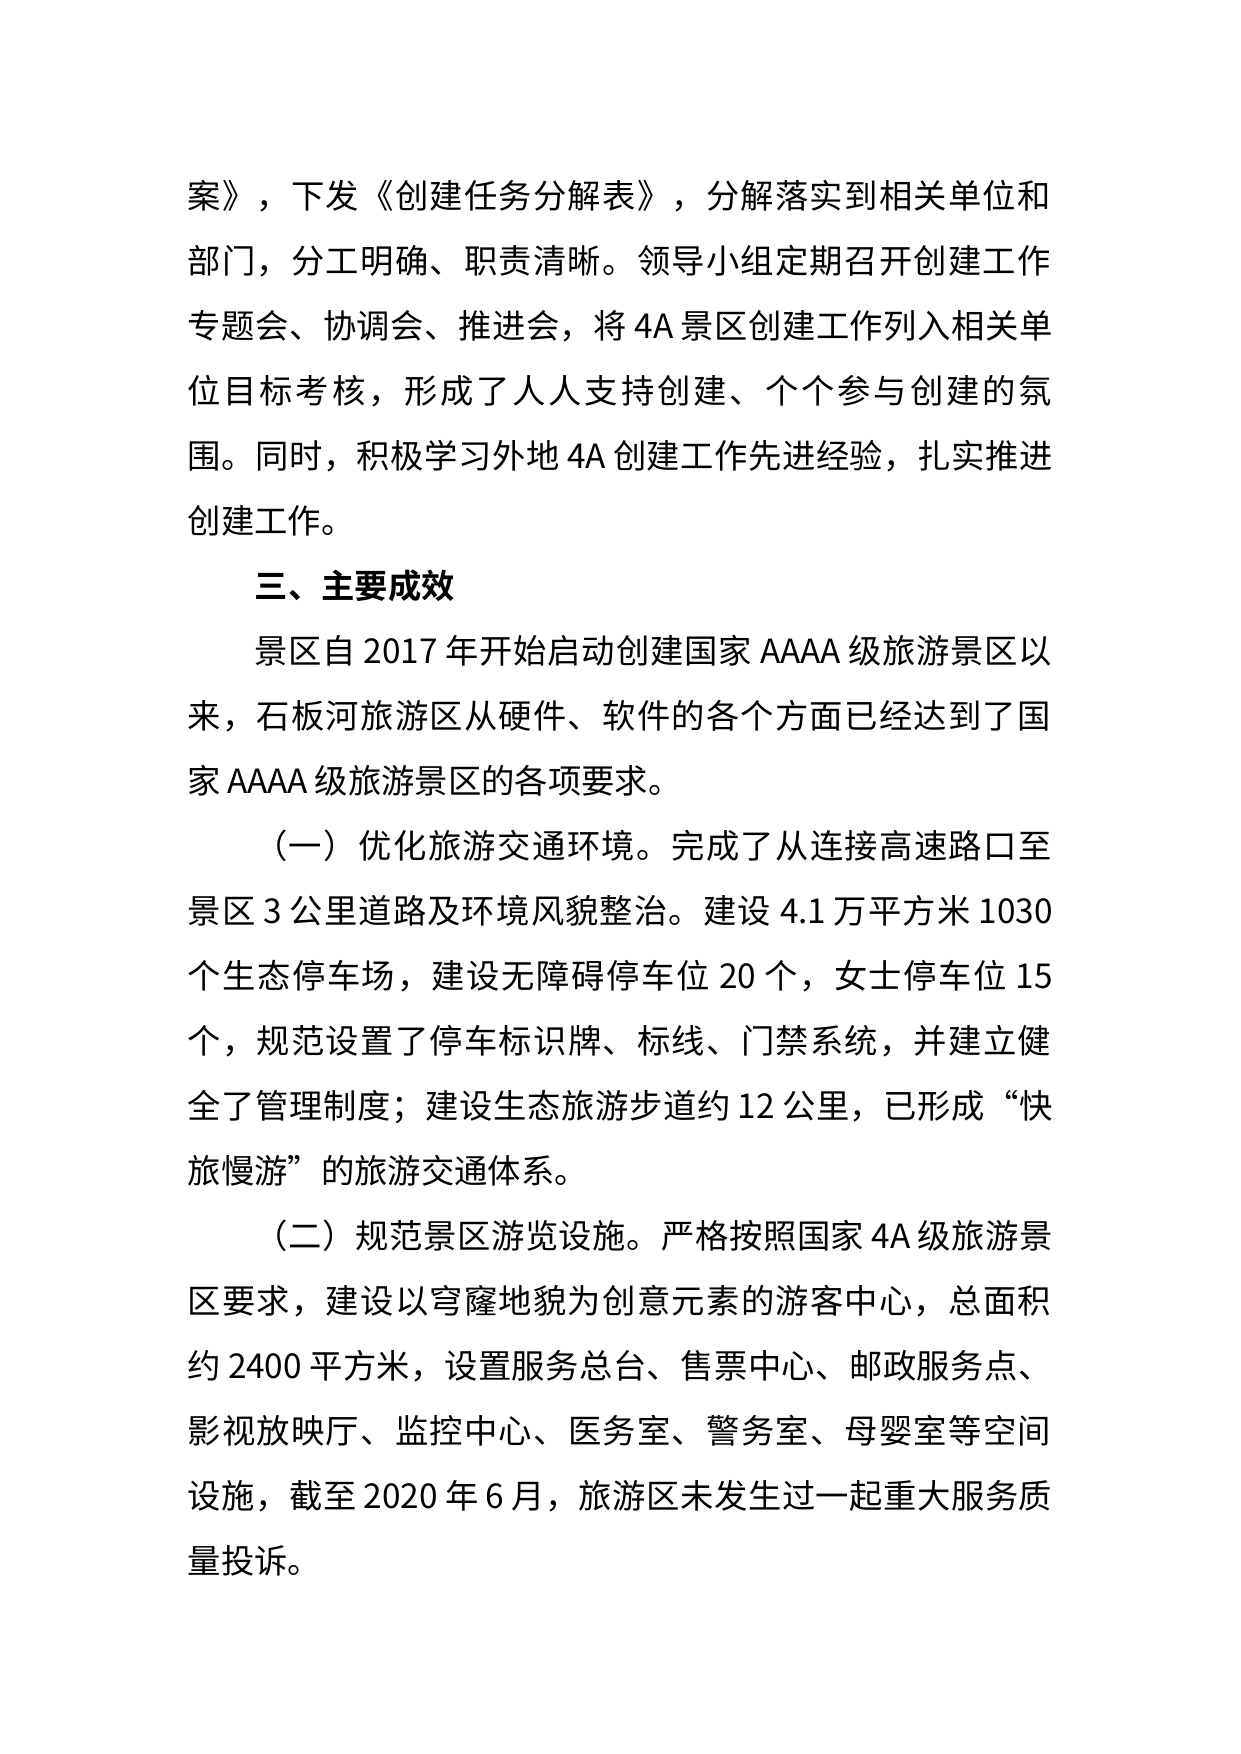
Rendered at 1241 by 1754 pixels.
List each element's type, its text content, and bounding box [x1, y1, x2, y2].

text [187, 162, 1053, 552]
text （一）优化旅游交通环境。完成了从连接高速路口至景区3公里道路及环境风貌整治。建设4.1万平方米1030个生态停车场，建设无障碍停车位20个，女士停车位15个，规范设置了停车标识牌、标线、门禁系统，并建立健全了管理制度；建设生态旅游步道约12公里，已形成“快旅慢游”的旅游交通体系。 [187, 812, 1053, 1202]
text （二）规范景区游览设施。严格按照国家4A级旅游景区要求，建设以穹窿地貌为创意元素的游客中心，总面积约2400平方米，设置服务总台、售票中心、邮政服务点、影视放映厅、监控中心、医务室、警务室、母婴室等空间设施，截至2020年6月，旅游区未发生过一起重大服务质量投诉。 [187, 1202, 1053, 1592]
text 三、主要成效 [187, 552, 1053, 617]
text 景区自2017年开始启动创建国家AAAA级旅游景区以来，石板河旅游区从硬件、软件的各个方面已经达到了国家AAAA级旅游景区的各项要求。 [187, 617, 1053, 812]
